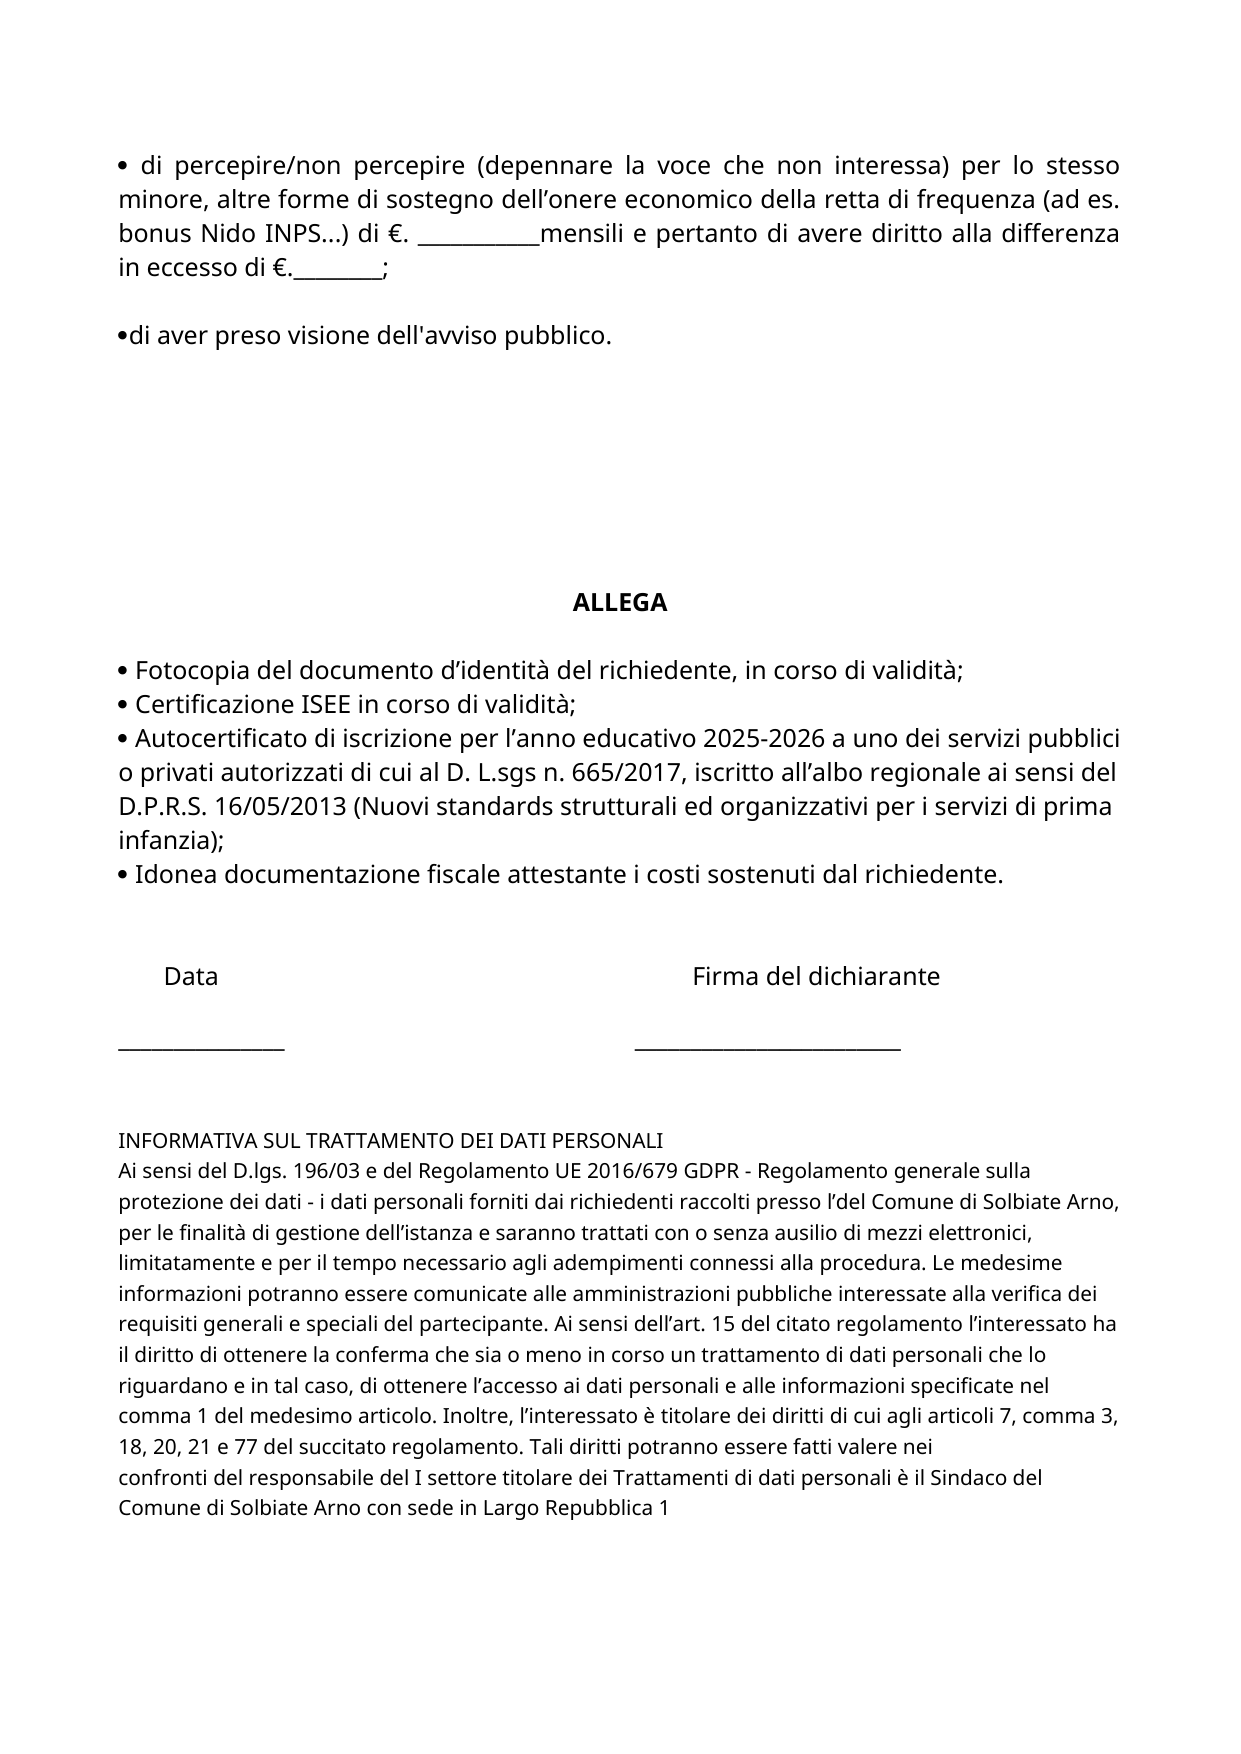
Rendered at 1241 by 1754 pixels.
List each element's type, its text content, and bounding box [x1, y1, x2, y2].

text di aver preso visione dell'avviso pubblico. [118, 284, 1122, 352]
text INFORMATIVA SUL TRATTAMENTO DEI DATI PERSONALI Ai sensi del D.lgs. 196/03 e del Regolamento UE 2016/679 GDPR - Regolamento generale sulla protezione dei dati - i dati personali forniti dai richiedenti raccolti presso l’del Comune di Solbiate Arno, per le finalità di gestione dell’istanza e saranno trattati con o senza ausilio di mezzi elettronici, limitatamente e per il tempo necessario agli adempimenti connessi alla procedura. Le medesime informazioni potranno essere comunicate alle amministrazioni pubbliche interessate alla verifica dei requisiti generali e speciali del partecipante. Ai sensi dell’art. 15 del citato regolamento l’interessato ha il diritto di ottenere la conferma che sia o meno in corso un trattamento di dati personali che lo riguardano e in tal caso, di ottenere l’accesso ai dati personali e alle informazioni specificate nel comma 1 del medesimo articolo. Inoltre, l’interessato è titolare dei diritti di cui agli articoli 7, comma 3, 18, 20, 21 e 77 del succitato regolamento. Tali diritti potranno essere fatti valere nei confronti del responsabile del I settore titolare dei Trattamenti di dati personali è il Sindaco del Comune di Solbiate Arno con sede in Largo Repubblica 1 [118, 1126, 1122, 1552]
text di percepire/non percepire (depennare la voce che non interessa) per lo stesso minore, altre forme di sostegno dell’onere economico della retta di frequenza (ad es. bonus Nido INPS...) di €. ___________mensili e pertanto di avere diritto alla differenza in eccesso di €.________; [118, 148, 1122, 284]
text Data Firma del dichiarante [118, 925, 1122, 1021]
text ALLEGA [118, 584, 1122, 618]
text Fotocopia del documento d’identità del richiedente, in corso di validità; Certificazione ISEE in corso di validità; Autocertificato di iscrizione per l’anno educativo 2025-2026 a uno dei servizi pubblici o privati autorizzati di cui al D. L.sgs n. 665/2017, iscritto all’albo regionale ai sensi del D.P.R.S. 16/05/2013 (Nuovi standards strutturali ed organizzativi per i servizi di prima infanzia); Idonea documentazione fiscale attestante i costi sostenuti dal richiedente. [118, 618, 1122, 891]
text _______________ ________________________ [118, 1021, 1122, 1055]
